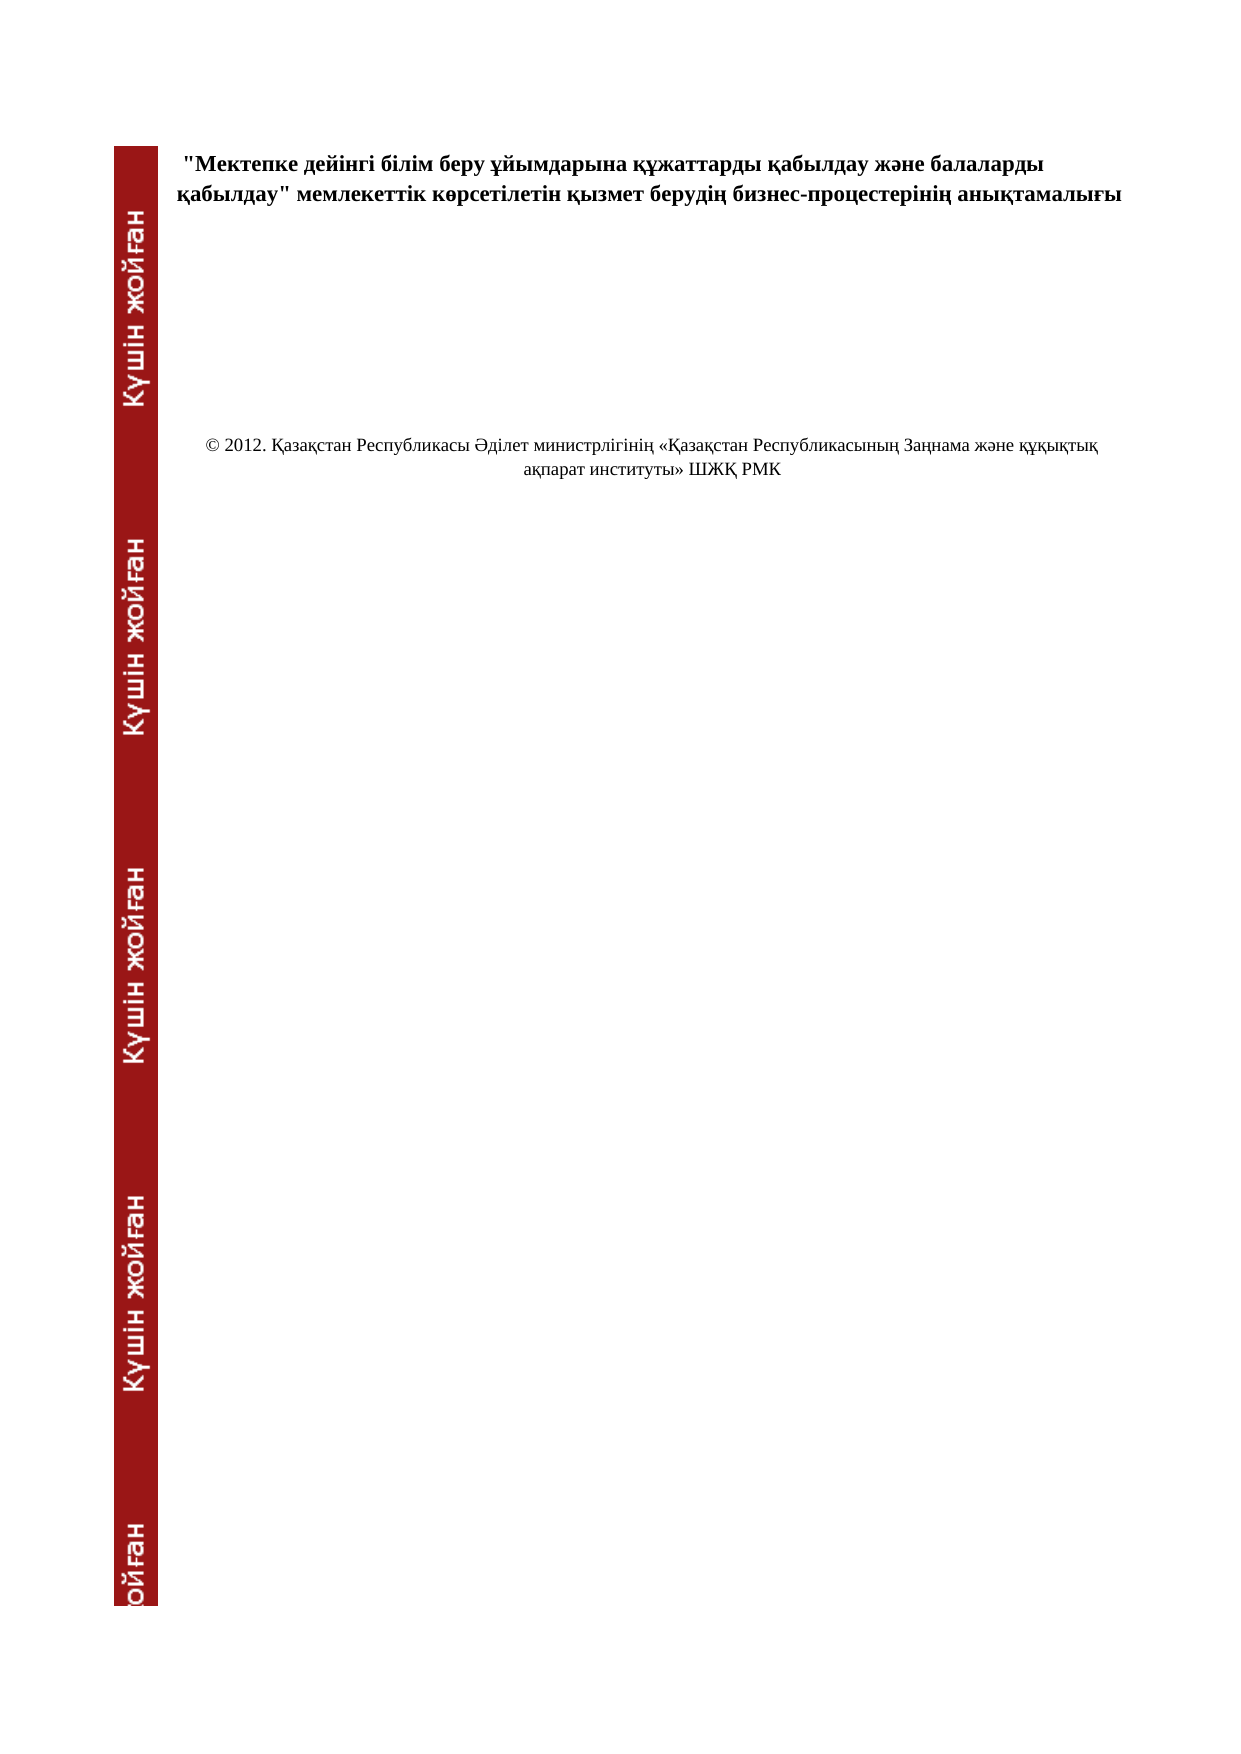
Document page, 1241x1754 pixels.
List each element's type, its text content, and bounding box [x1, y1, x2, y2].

picture [114, 207, 158, 433]
picture [114, 480, 158, 1606]
text "Мектепке дейінгі білім беру ұйымдарына құжаттарды қабылдау және балаларды қабылдау" мемлекеттік көрсетілетін қызмет берудің бизнес-процестерінің анықтамалығы [112, 150, 1128, 207]
text © 2012. Қазақстан Республикасы Әділет министрлігінің «Қазақстан Республикасының Заңнама және құқықтық ақпарат институты» ШЖҚ РМК [112, 433, 1128, 480]
picture [114, 146, 158, 150]
